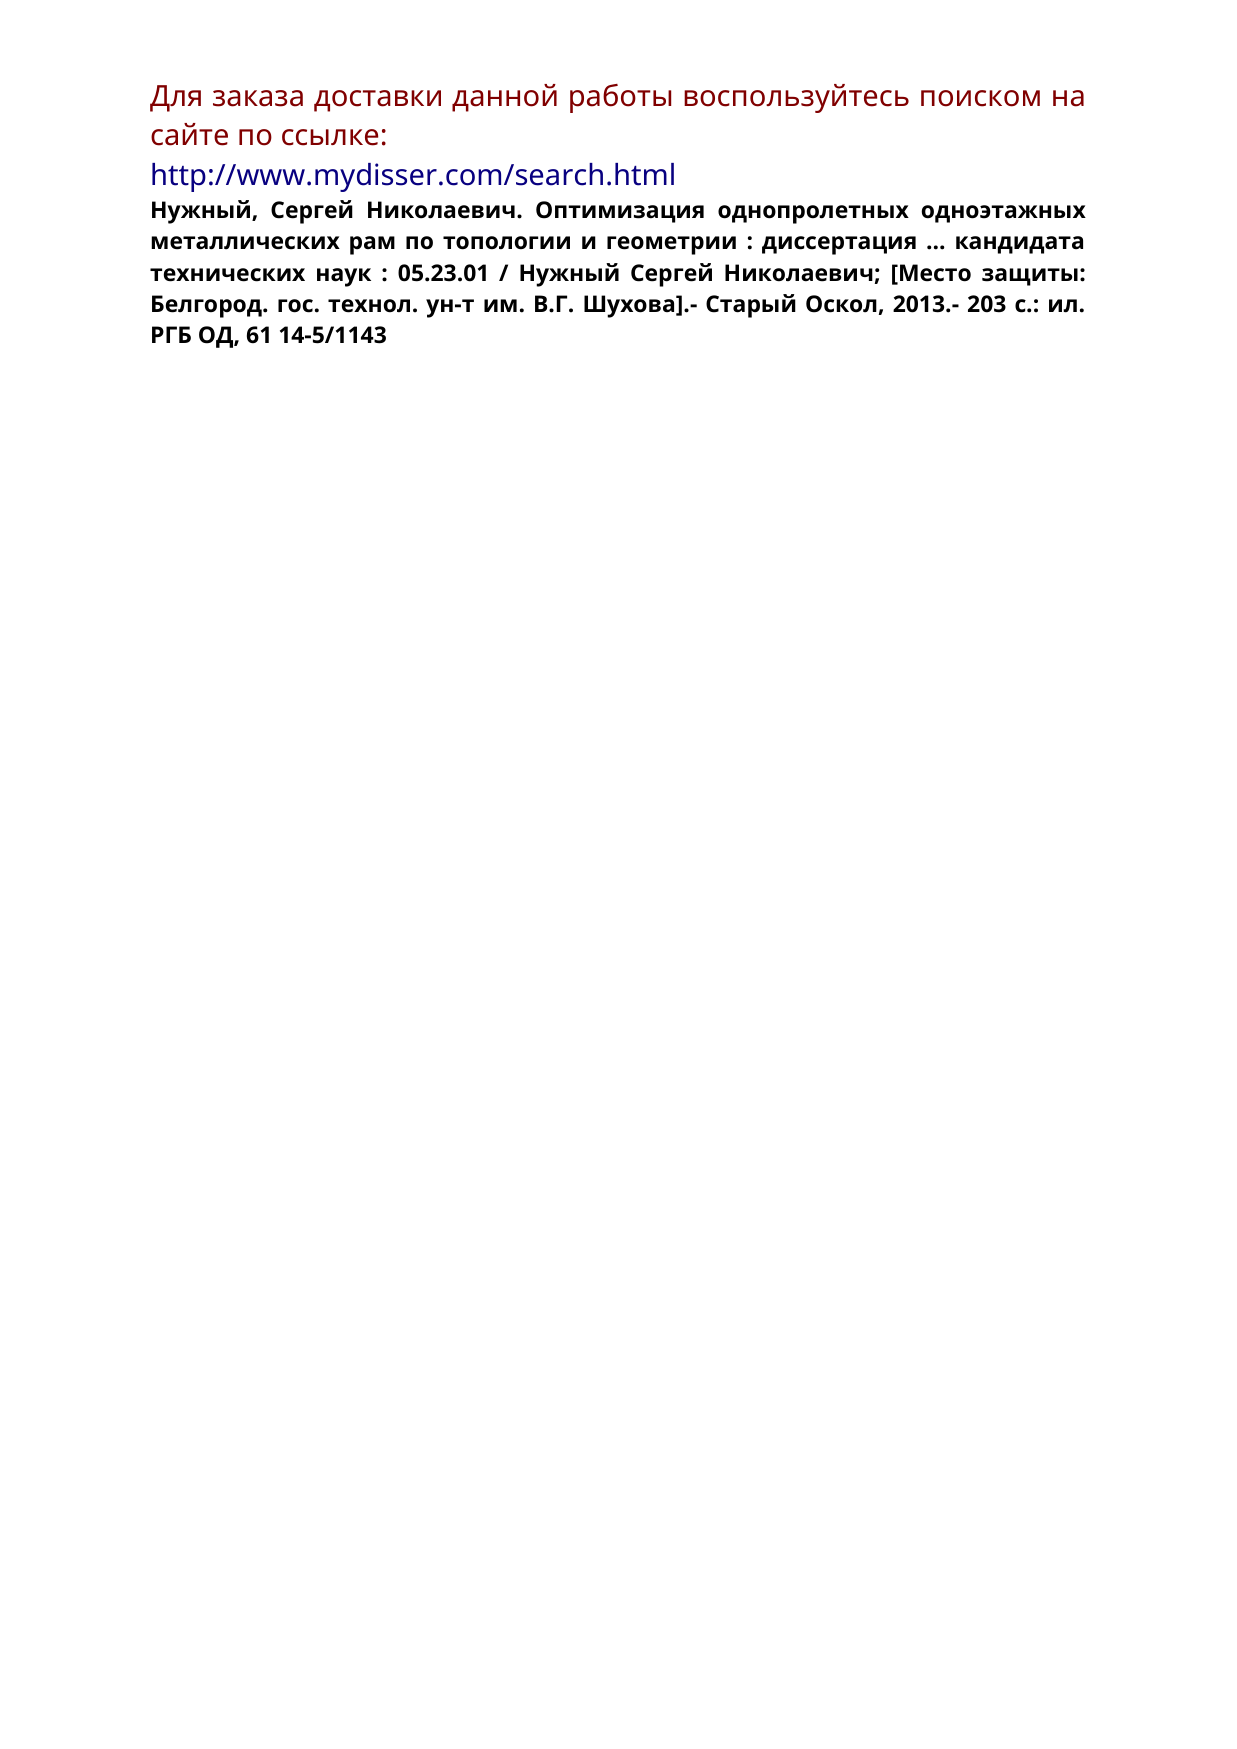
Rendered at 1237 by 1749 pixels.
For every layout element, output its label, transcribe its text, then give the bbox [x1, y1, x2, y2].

text Нужный, Сергей Николаевич. Оптимизация однопролетных одноэтажных металлических рам по топологии и геометрии : диссертация ... кандидата технических наук : 05.23.01 / Нужный Сергей Николаевич; [Место защиты: Белгород. гос. технол. ун-т им. В.Г. Шухова].- Старый Оскол, 2013.- 203 с.: ил. РГБ ОД, 61 14-5/1143 [150, 194, 1086, 350]
